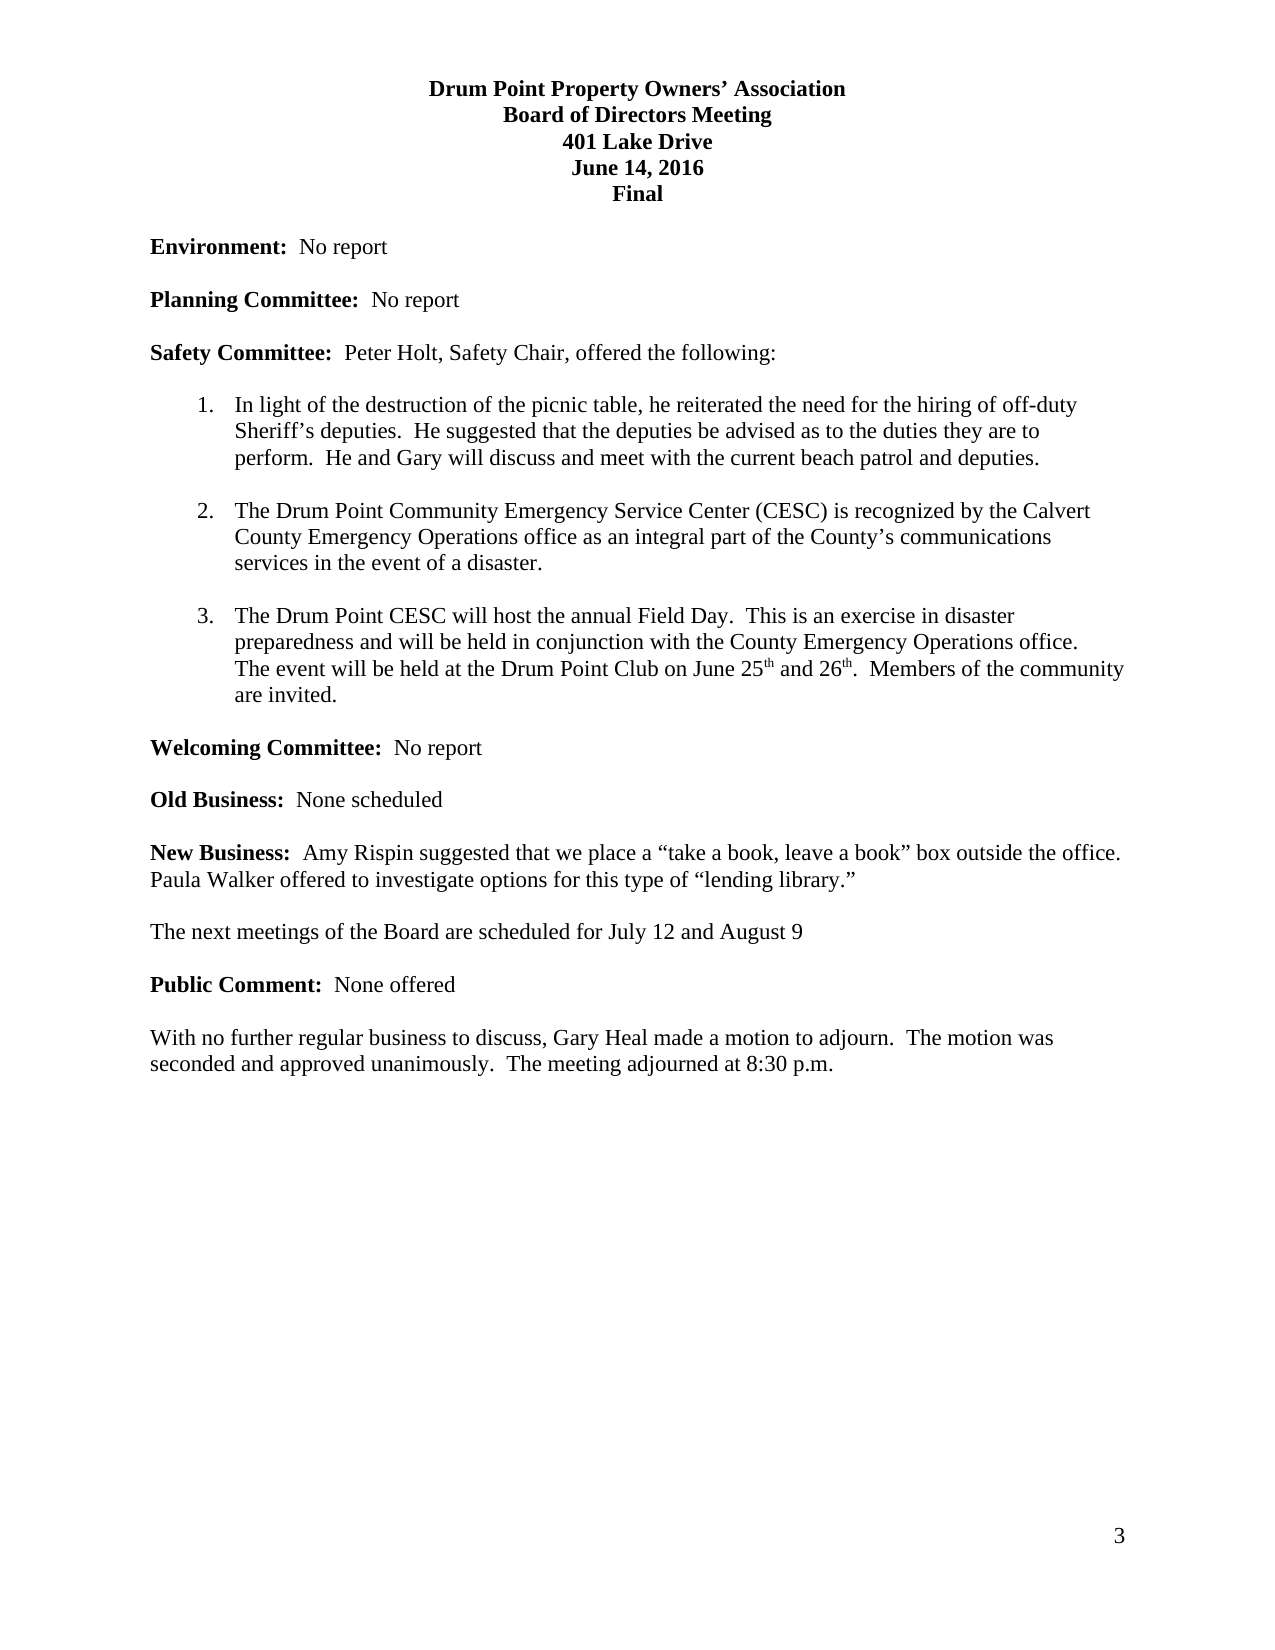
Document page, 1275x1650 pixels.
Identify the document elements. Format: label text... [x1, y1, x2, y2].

list Safety Committee: Peter Holt, Safety Chair, offered the following: [150, 338, 1125, 365]
list Planning Committee: No report [150, 286, 1125, 312]
list The next meetings of the Board are scheduled for July 12 and August 9 [150, 918, 1125, 945]
list Environment: No report [150, 233, 1125, 259]
list Public Comment: None offered [150, 971, 1125, 997]
text New Business: Amy Rispin suggested that we place a “take a book, leave a book” box outside the office. Paula Walker offered to investigate options for this type of “lending library.” [150, 839, 1125, 892]
text Old Business: None scheduled [150, 787, 1125, 813]
list With no further regular business to discuss, Gary Heal made a motion to adjourn. The motion was seconded and approved unanimously. The meeting adjourned at 8:30 p.m. [150, 1024, 1125, 1076]
list The Drum Point Community Emergency Service Center (CESC) is recognized by the Calvert County Emergency Operations office as an integral part of the County’s communications services in the event of a disaster. [197, 497, 1125, 576]
list Welcoming Committee: No report [150, 734, 1125, 760]
list The Drum Point CESC will host the annual Field Day. This is an exercise in disaster preparedness and will be held in conjunction with the County Emergency Operations office. The event will be held at the Drum Point Club on June 25th and 26th. Members of the community are invited. [197, 602, 1125, 707]
list In light of the destruction of the picnic table, he reiterated the need for the hiring of off-duty Sheriff’s deputies. He suggested that the deputies be advised as to the duties they are to perform. He and Gary will discuss and meet with the current beach patrol and deputies. [197, 391, 1125, 470]
